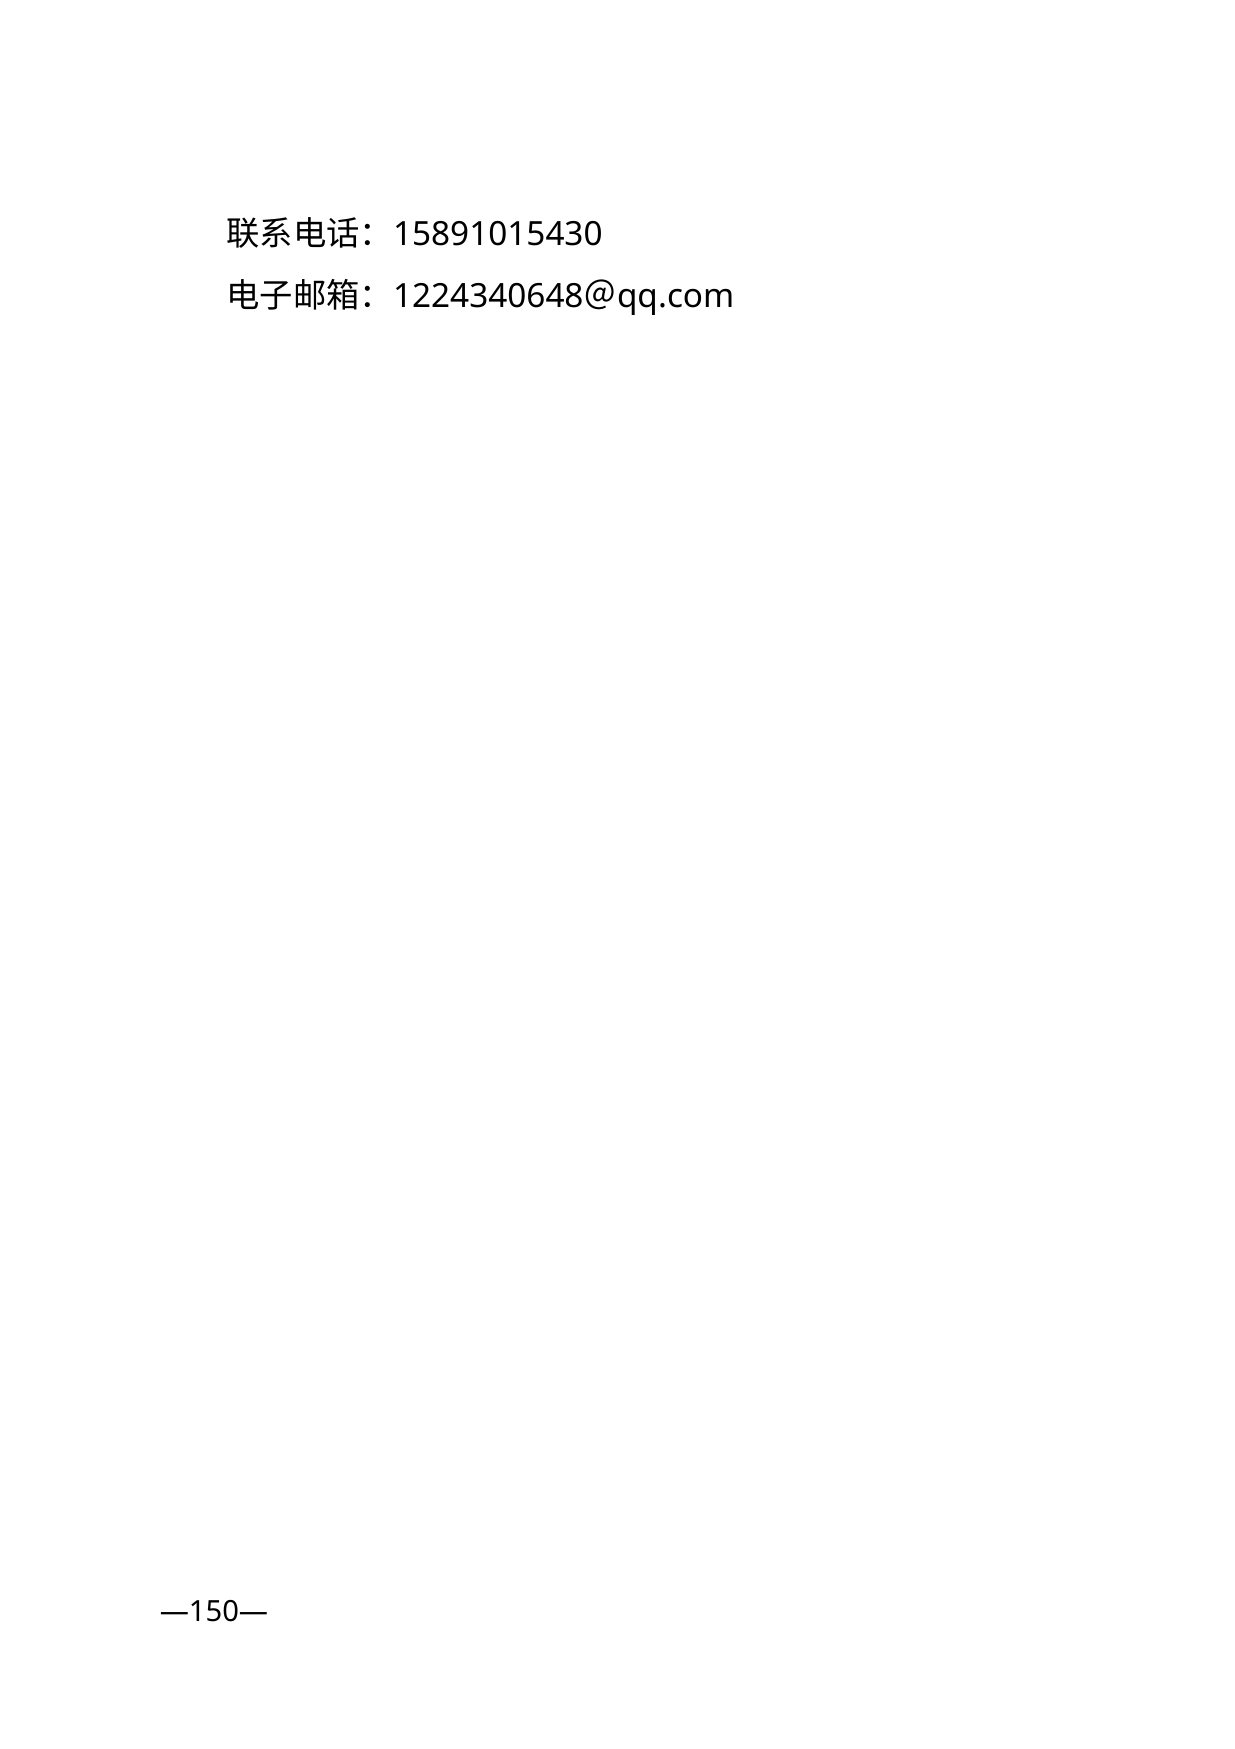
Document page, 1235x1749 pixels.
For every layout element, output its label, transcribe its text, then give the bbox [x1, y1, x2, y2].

text 电子邮箱：1224340648＠qq.com [159, 257, 1075, 320]
text 联系电话：15891015430 [159, 195, 1075, 257]
